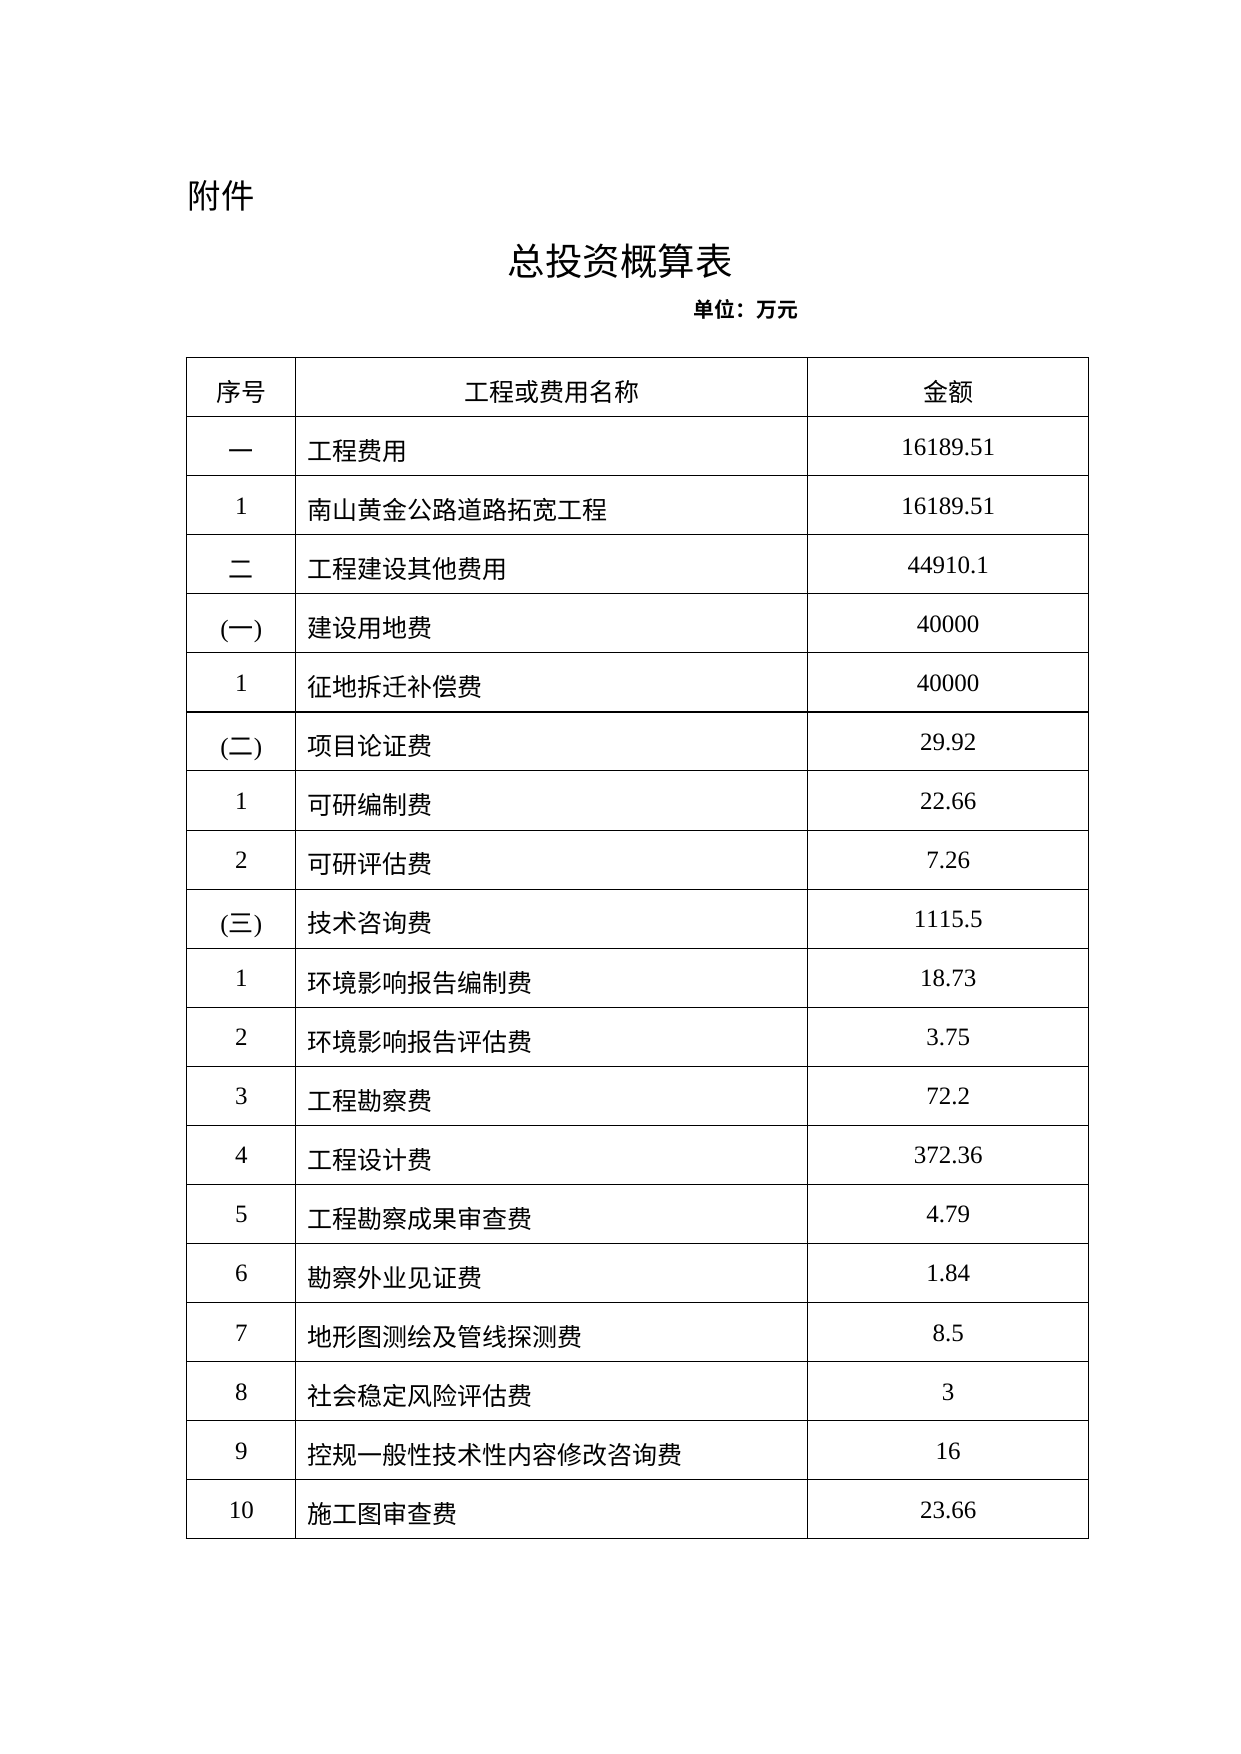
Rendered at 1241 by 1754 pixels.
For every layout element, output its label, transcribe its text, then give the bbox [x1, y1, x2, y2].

table_cell 二 [187, 535, 295, 593]
table_cell 1 [187, 653, 295, 711]
table_cell 施工图审查费 [296, 1480, 807, 1538]
table_cell 工程勘察成果审查费 [296, 1185, 807, 1243]
table_cell 4.79 [808, 1185, 1088, 1243]
table_cell 8 [187, 1362, 295, 1420]
table_cell 22.66 [808, 771, 1088, 829]
table_cell 372.36 [808, 1126, 1088, 1184]
table_cell 1 [187, 949, 295, 1007]
table_cell 勘察外业见证费 [296, 1244, 807, 1302]
table_header 工程或费用名称 [296, 358, 807, 416]
table_cell 1 [187, 476, 295, 534]
table_cell 社会稳定风险评估费 [296, 1362, 807, 1420]
table_cell 23.66 [808, 1480, 1088, 1538]
table_cell 40000 [808, 653, 1088, 711]
table_cell 南山黄金公路道路拓宽工程 [296, 476, 807, 534]
table_cell 3 [808, 1362, 1088, 1420]
table_cell 可研编制费 [296, 771, 807, 829]
table_cell 5 [187, 1185, 295, 1243]
table_cell 控规一般性技术性内容修改咨询费 [296, 1421, 807, 1479]
table_cell 40000 [808, 594, 1088, 652]
table_cell 征地拆迁补偿费 [296, 653, 807, 711]
table_cell 1.84 [808, 1244, 1088, 1302]
table_cell 6 [187, 1244, 295, 1302]
table_cell 工程设计费 [296, 1126, 807, 1184]
table_cell 18.73 [808, 949, 1088, 1007]
table_cell (一) [187, 594, 295, 652]
table_cell (三) [187, 890, 295, 948]
table_cell 2 [187, 1008, 295, 1066]
text 单位：万元 [187, 292, 1011, 324]
table_cell 项目论证费 [296, 713, 807, 770]
table_cell 3 [187, 1067, 295, 1125]
table_cell 29.92 [808, 713, 1088, 770]
table_cell 工程费用 [296, 417, 807, 475]
table_cell 工程勘察费 [296, 1067, 807, 1125]
table_cell 8.5 [808, 1303, 1088, 1361]
table_cell 16189.51 [808, 417, 1088, 475]
table_cell 7 [187, 1303, 295, 1361]
table_cell 1115.5 [808, 890, 1088, 948]
table_cell 2 [187, 831, 295, 888]
table_cell 7.26 [808, 831, 1088, 888]
table_cell 环境影响报告评估费 [296, 1008, 807, 1066]
table_cell 16189.51 [808, 476, 1088, 534]
table_cell 技术咨询费 [296, 890, 807, 948]
table_cell 4 [187, 1126, 295, 1184]
table_cell 72.2 [808, 1067, 1088, 1125]
table_cell 工程建设其他费用 [296, 535, 807, 593]
table_cell 建设用地费 [296, 594, 807, 652]
table_header 金额 [808, 358, 1088, 416]
table_cell 一 [187, 417, 295, 475]
table_cell 16 [808, 1421, 1088, 1479]
table_cell 44910.1 [808, 535, 1088, 593]
text 附件 [187, 162, 1053, 227]
table_cell 9 [187, 1421, 295, 1479]
text 总投资概算表 [187, 227, 1053, 292]
table_cell 1 [187, 771, 295, 829]
table_cell 地形图测绘及管线探测费 [296, 1303, 807, 1361]
table_cell (二) [187, 713, 295, 770]
table_cell 可研评估费 [296, 831, 807, 888]
table_cell 3.75 [808, 1008, 1088, 1066]
table_cell 10 [187, 1480, 295, 1538]
table_cell 环境影响报告编制费 [296, 949, 807, 1007]
table_header 序号 [187, 358, 295, 416]
